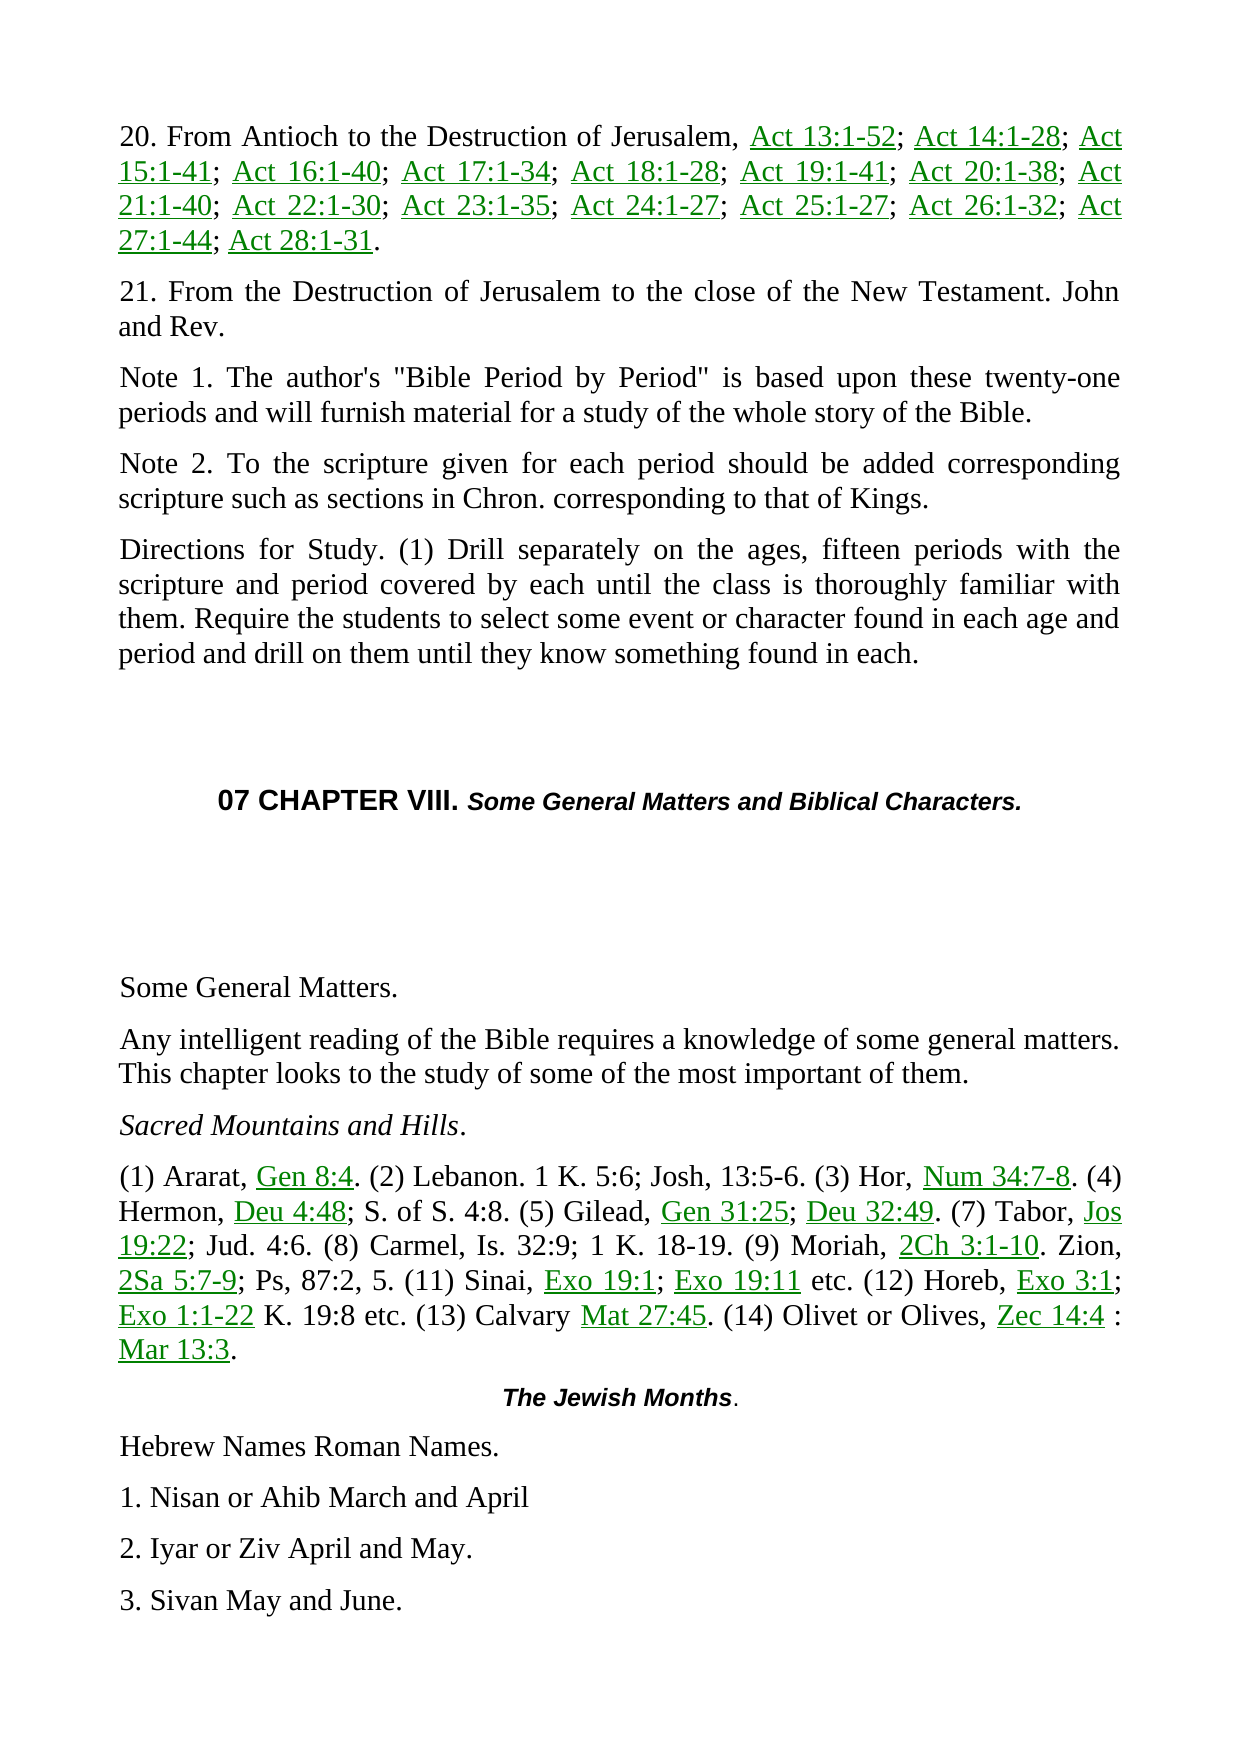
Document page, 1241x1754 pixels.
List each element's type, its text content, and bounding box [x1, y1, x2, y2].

text 1. Nisan or Ahib March and April [118, 1479, 1122, 1514]
text Hebrew Names Roman Names. [118, 1428, 1122, 1463]
text Sacred Mountains and Hills. [118, 1107, 1122, 1141]
text The Jewish Months. [118, 1383, 1122, 1411]
text Directions for Study. (1) Drill separately on the ages, fifteen periods with the scripture and period covered by each until the class is thoroughly familiar with them. Require the students to select some event or character found in each age and period and drill on them until they know something found in each. [118, 531, 1122, 670]
text Some General Matters. [118, 969, 1122, 1004]
text 07 CHAPTER VIII. Some General Matters and Biblical Characters. [118, 782, 1122, 950]
text Note 2. To the scripture given for each period should be added corresponding scripture such as sections in Chron. corresponding to that of Kings. [118, 445, 1122, 515]
text 20. From Antioch to the Destruction of Jerusalem, Act 13:1-52; Act 14:1-28; Act 15:1-41; Act 16:1-40; Act 17:1-34; Act 18:1-28; Act 19:1-41; Act 20:1-38; Act 21:1-40; Act 22:1-30; Act 23:1-35; Act 24:1-27; Act 25:1-27; Act 26:1-32; Act 27:1-44; Act 28:1-31. [118, 118, 1122, 257]
text (1) Ararat, Gen 8:4. (2) Lebanon. 1 K. 5:6; Josh, 13:5-6. (3) Hor, Num 34:7-8. (4) Hermon, Deu 4:48; S. of S. 4:8. (5) Gilead, Gen 31:25; Deu 32:49. (7) Tabor, Jos 19:22; Jud. 4:6. (8) Carmel, Is. 32:9; 1 K. 18-19. (9) Moriah, 2Ch 3:1-10. Zion, 2Sa 5:7-9; Ps, 87:2, 5. (11) Sinai, Exo 19:1; Exo 19:11 etc. (12) Horeb, Exo 3:1; Exo 1:1-22 K. 19:8 etc. (13) Calvary Mat 27:45. (14) Olivet or Olives, Zec 14:4 : Mar 13:3. [118, 1158, 1122, 1366]
text Any intelligent reading of the Bible requires a knowledge of some general matters. This chapter looks to the study of some of the most important of them. [118, 1021, 1122, 1090]
text 21. From the Destruction of Jerusalem to the close of the New Testament. John and Rev. [118, 273, 1122, 343]
text 3. Sivan May and June. [118, 1582, 1122, 1616]
text 2. Iyar or Ziv April and May. [118, 1531, 1122, 1565]
text Note 1. The author's "Bible Period by Period" is based upon these twenty-one periods and will furnish material for a study of the whole story of the Bible. [118, 359, 1122, 429]
